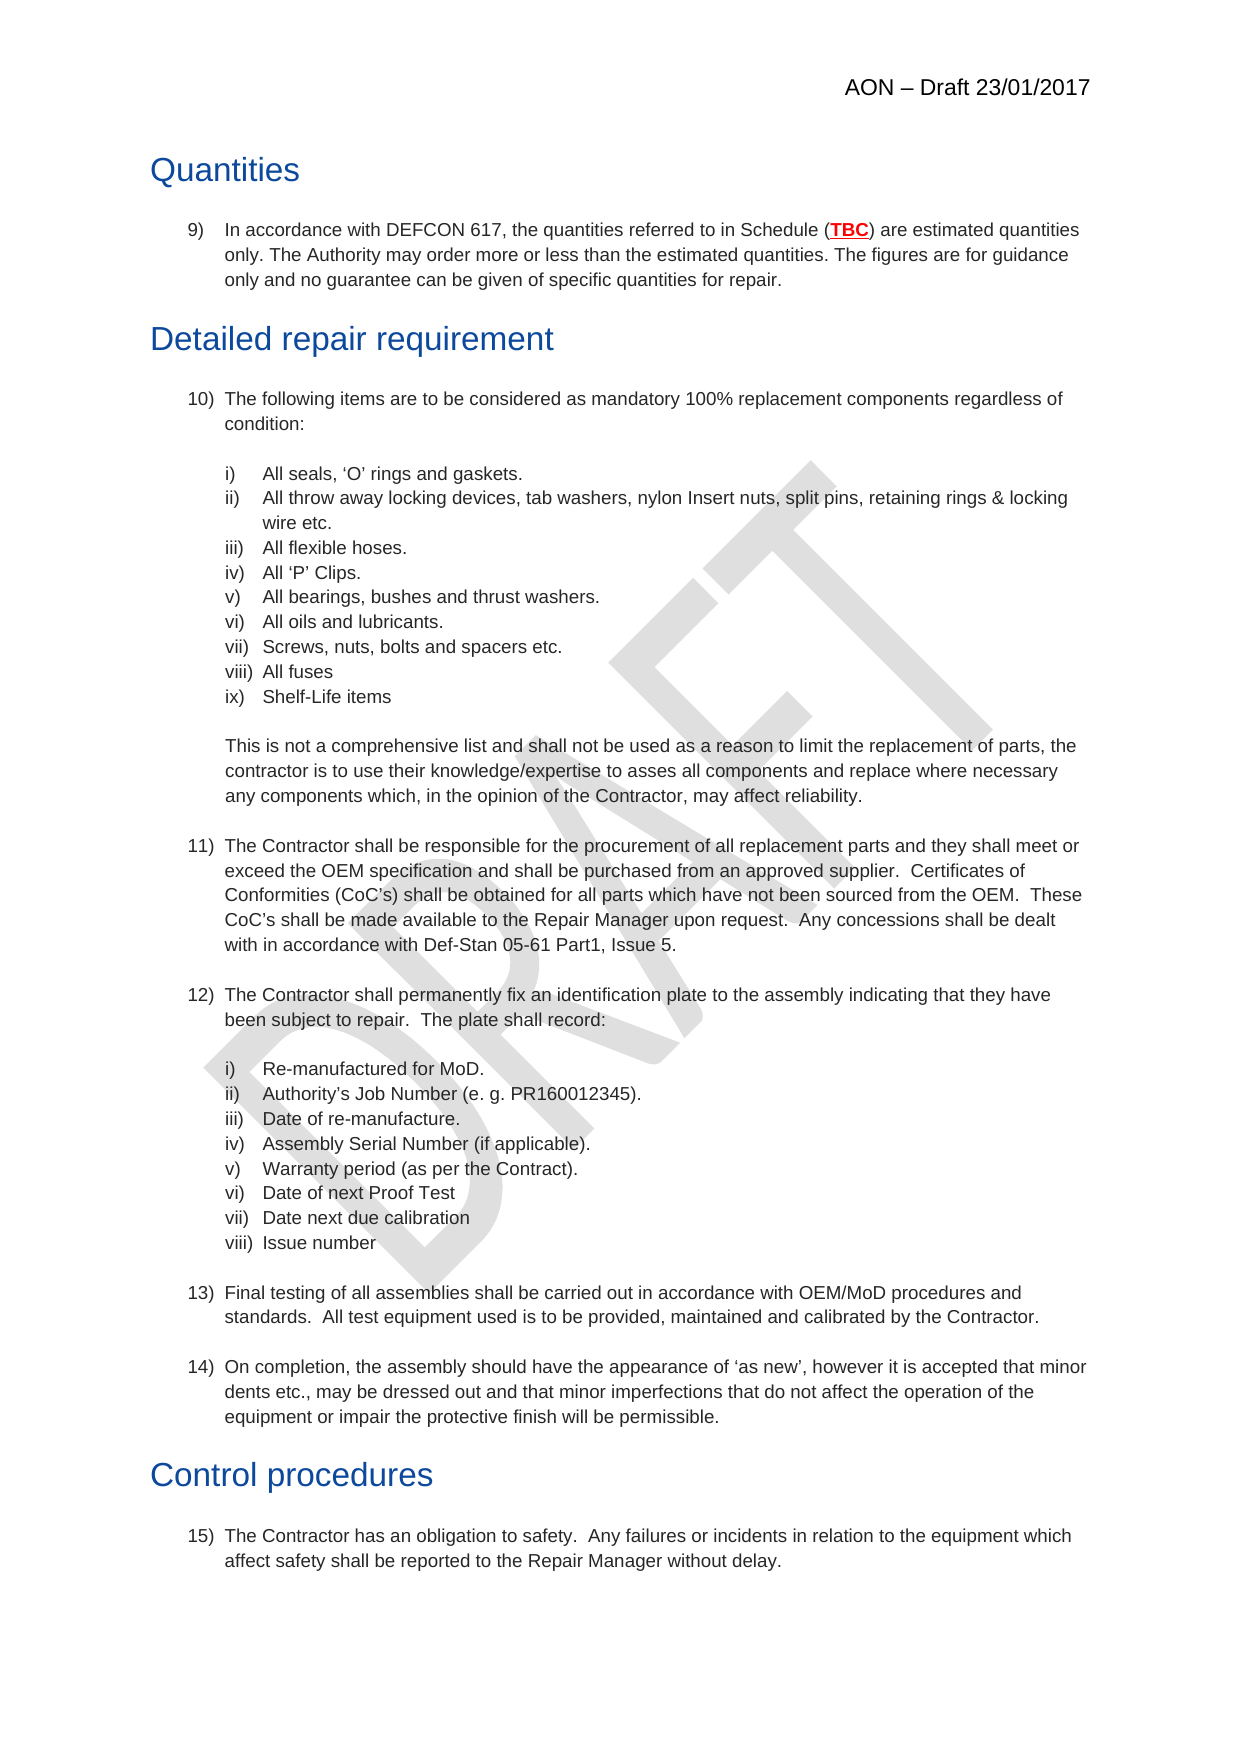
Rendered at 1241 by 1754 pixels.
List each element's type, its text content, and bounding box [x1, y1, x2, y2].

list All throw away locking devices, tab washers, nylon Insert nuts, split pins, retaining rings & locking wire etc. [225, 487, 1090, 533]
list Re-manufactured for MoD. [225, 1058, 1090, 1080]
list All seals, ‘O’ rings and gaskets. [225, 462, 1090, 484]
subtitle Control procedures [150, 1455, 1090, 1494]
list In accordance with DEFCON 617, the quantities referred to in Schedule (TBC) are estimated quantities only. The Authority may order more or less than the estimated quantities. The figures are for guidance only and no guarantee can be given of specific quantities for repair. [187, 219, 1090, 290]
list Date next due calibration [225, 1207, 1090, 1228]
list Date of re-manufacture. [225, 1108, 1090, 1129]
list Screws, nuts, bolts and spacers etc. [225, 636, 1090, 657]
list The Contractor shall permanently fix an identification plate to the assembly indicating that they have been subject to repair. The plate shall record: [187, 983, 1090, 1030]
list The Contractor has an obligation to safety. Any failures or incidents in relation to the equipment which affect safety shall be reported to the Repair Manager without delay. [187, 1524, 1090, 1571]
list Warranty period (as per the Contract). [225, 1157, 1090, 1179]
subtitle Quantities [150, 150, 1090, 188]
list Issue number [225, 1232, 1090, 1253]
list All oils and lubricants. [225, 611, 1090, 633]
list Date of next Proof Test [225, 1182, 1090, 1204]
list Assembly Serial Number (if applicable). [225, 1132, 1090, 1154]
list The following items are to be considered as mandatory 100% replacement components regardless of condition: [187, 388, 1090, 434]
list All bearings, bushes and thrust washers. [225, 586, 1090, 608]
list All flexible hoses. [225, 537, 1090, 558]
list On completion, the assembly should have the appearance of ‘as new’, however it is accepted that minor dents etc., may be dressed out and that minor imperfections that do not affect the operation of the equipment or impair the protective finish will be permissible. [187, 1356, 1090, 1427]
list All ‘P’ Clips. [225, 561, 1090, 583]
list The Contractor shall be responsible for the procurement of all replacement parts and they shall meet or exceed the OEM specification and shall be purchased from an approved supplier. Certificates of Conformities (CoC’s) shall be obtained for all parts which have not been sourced from the OEM. These CoC’s shall be made available to the Repair Manager upon request. Any concessions shall be dealt with in accordance with Def-Stan 05-61 Part1, Issue 5. [187, 834, 1090, 955]
subtitle Detailed repair requirement [150, 318, 1090, 357]
text This is not a comprehensive list and shall not be used as a reason to limit the replacement of parts, the contractor is to use their knowledge/expertise to asses all components and replace where necessary any components which, in the opinion of the Contractor, may affect reliability. [225, 735, 1090, 806]
list Authority’s Job Number (e. g. PR160012345). [225, 1083, 1090, 1104]
list Shelf-Life items [225, 685, 1090, 707]
list All fuses [225, 661, 1090, 682]
list Final testing of all assemblies shall be carried out in accordance with OEM/MoD procedures and standards. All test equipment used is to be provided, maintained and calibrated by the Contractor. [187, 1281, 1090, 1328]
